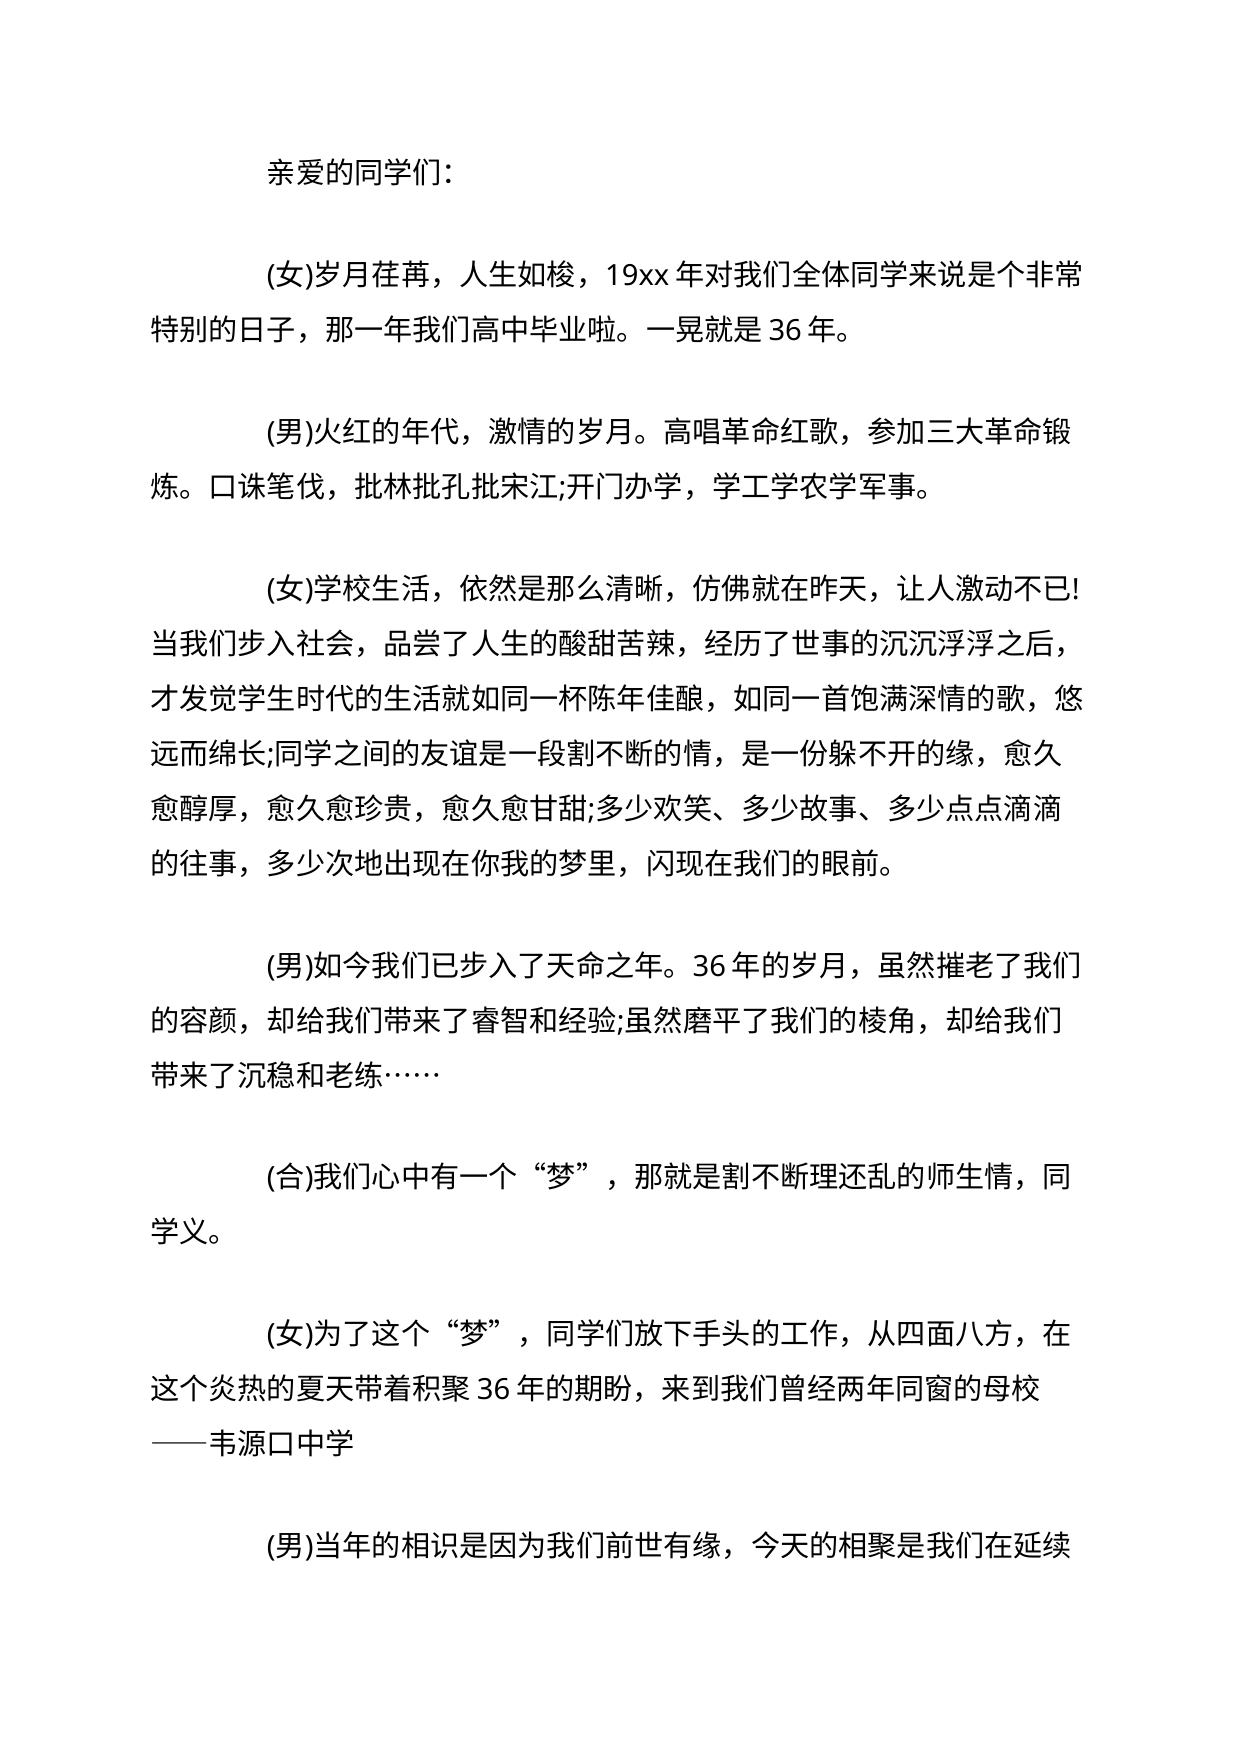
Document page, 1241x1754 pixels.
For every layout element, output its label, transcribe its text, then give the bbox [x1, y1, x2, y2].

text (女)学校生活，依然是那么清晰，仿佛就在昨天，让人激动不已!当我们步入社会，品尝了人生的酸甜苦辣，经历了世事的沉沉浮浮之后，才发觉学生时代的生活就如同一杯陈年佳酿，如同一首饱满深情的歌，悠远而绵长;同学之间的友谊是一段割不断的情，是一份躲不开的缘，愈久愈醇厚，愈久愈珍贵，愈久愈甘甜;多少欢笑、多少故事、多少点点滴滴的往事，多少次地出现在你我的梦里，闪现在我们的眼前。 [150, 566, 1090, 883]
text (合)我们心中有一个“梦”，那就是割不断理还乱的师生情，同学义。 [150, 1154, 1090, 1251]
text (女)为了这个“梦”，同学们放下手头的工作，从四面八方，在这个炎热的夏天带着积聚36年的期盼，来到我们曾经两年同窗的母校——韦源口中学 [150, 1311, 1090, 1463]
text (男)火红的年代，激情的岁月。高唱革命红歌，参加三大革命锻炼。口诛笔伐，批林批孔批宋江;开门办学，学工学农学军事。 [150, 409, 1090, 506]
text (男)如今我们已步入了天命之年。36年的岁月，虽然摧老了我们的容颜，却给我们带来了睿智和经验;虽然磨平了我们的棱角，却给我们带来了沉稳和老练…… [150, 942, 1090, 1094]
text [150, 1523, 1090, 1565]
text (女)岁月荏苒，人生如梭，19xx年对我们全体同学来说是个非常特别的日子，那一年我们高中毕业啦。一晃就是36年。 [150, 252, 1090, 349]
text 亲爱的同学们： [150, 150, 1090, 192]
